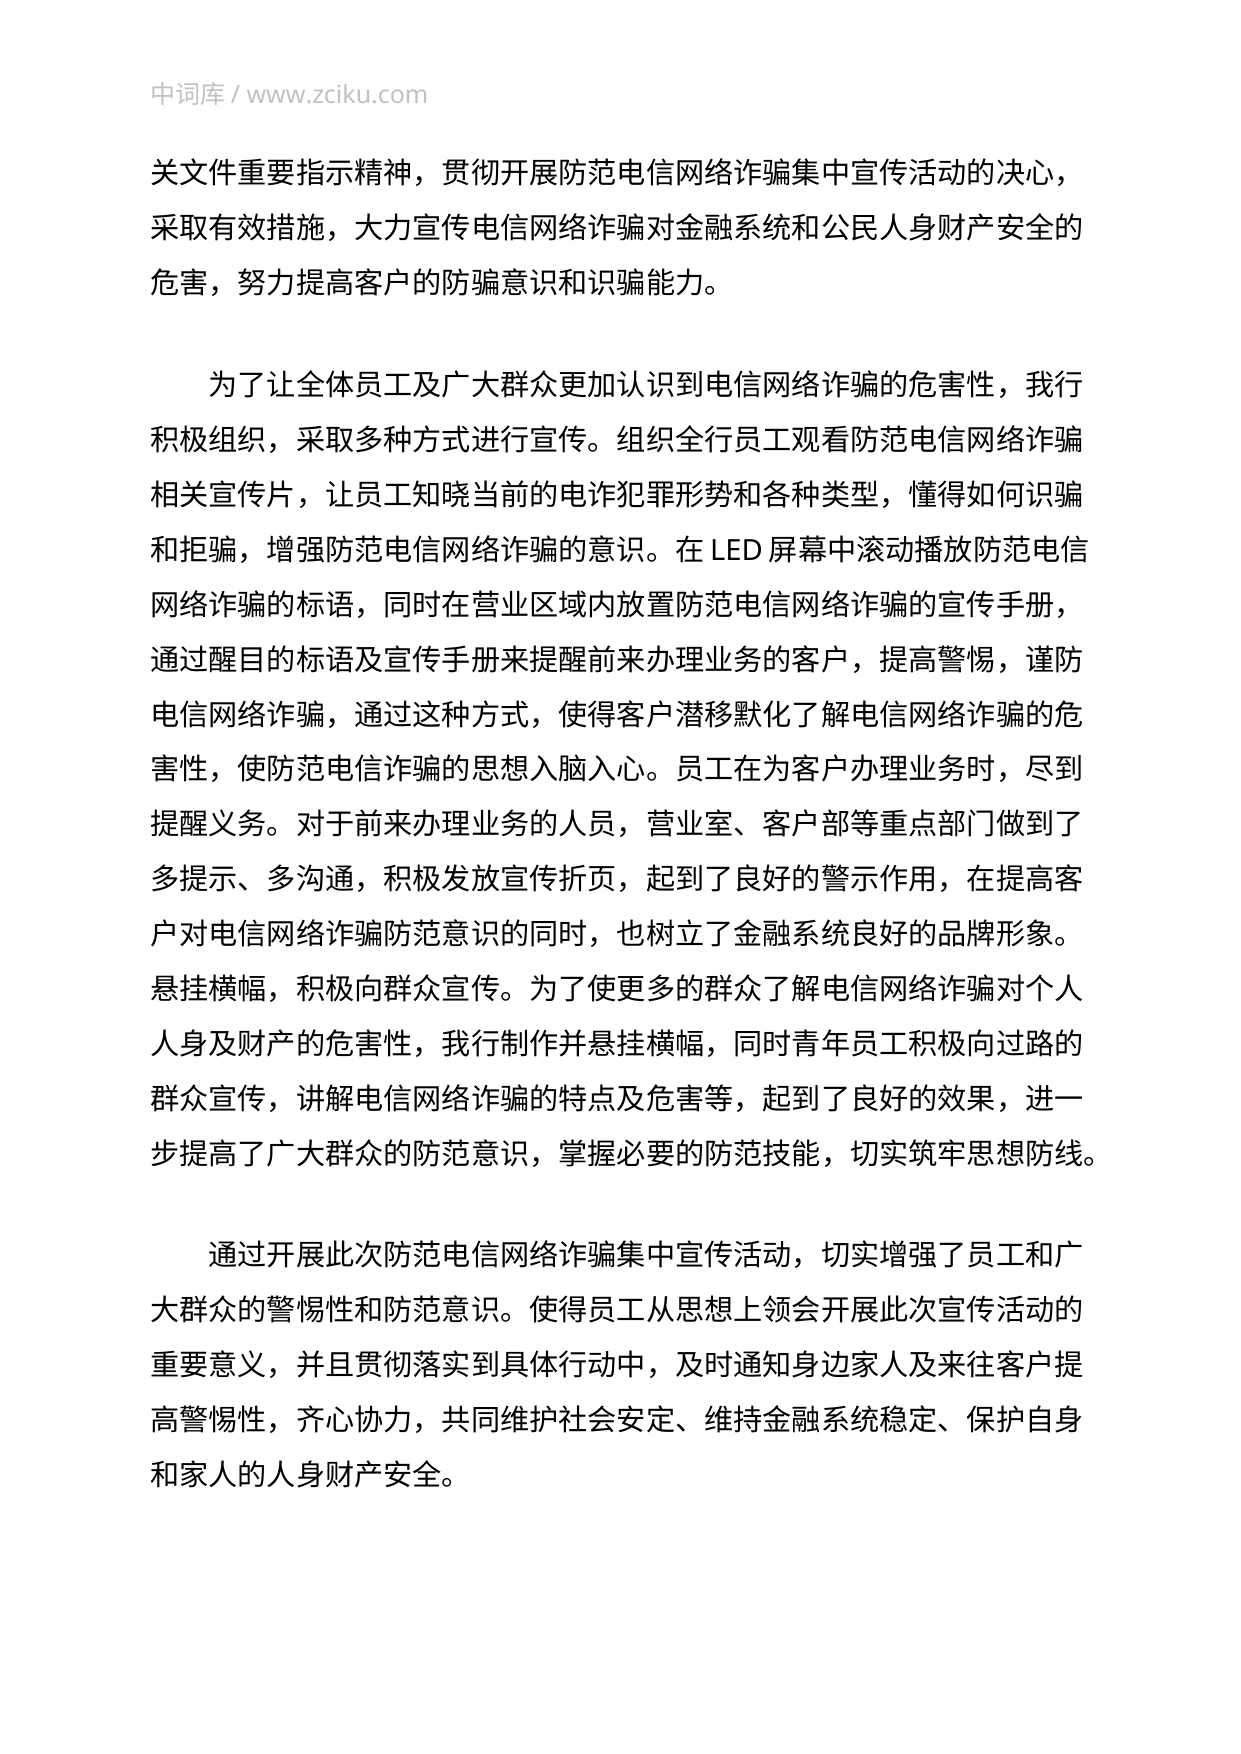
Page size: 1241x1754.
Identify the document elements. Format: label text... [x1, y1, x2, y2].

text 通过开展此次防范电信网络诈骗集中宣传活动，切实增强了员工和广大群众的警惕性和防范意识。使得员工从思想上领会开展此次宣传活动的重要意义，并且贯彻落实到具体行动中，及时通知身边家人及来往客户提高警惕性，齐心协力，共同维护社会安定、维持金融系统稳定、保护自身和家人的人身财产安全。 [150, 1232, 1090, 1494]
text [150, 150, 1090, 302]
text 为了让全体员工及广大群众更加认识到电信网络诈骗的危害性，我行积极组织，采取多种方式进行宣传。组织全行员工观看防范电信网络诈骗相关宣传片，让员工知晓当前的电诈犯罪形势和各种类型，懂得如何识骗和拒骗，增强防范电信网络诈骗的意识。在LED屏幕中滚动播放防范电信网络诈骗的标语，同时在营业区域内放置防范电信网络诈骗的宣传手册，通过醒目的标语及宣传手册来提醒前来办理业务的客户，提高警惕，谨防电信网络诈骗，通过这种方式，使得客户潜移默化了解电信网络诈骗的危害性，使防范电信诈骗的思想入脑入心。员工在为客户办理业务时，尽到提醒义务。对于前来办理业务的人员，营业室、客户部等重点部门做到了多提示、多沟通，积极发放宣传折页，起到了良好的警示作用，在提高客户对电信网络诈骗防范意识的同时，也树立了金融系统良好的品牌形象。悬挂横幅，积极向群众宣传。为了使更多的群众了解电信网络诈骗对个人人身及财产的危害性，我行制作并悬挂横幅，同时青年员工积极向过路的群众宣传，讲解电信网络诈骗的特点及危害等，起到了良好的效果，进一步提高了广大群众的防范意识，掌握必要的防范技能，切实筑牢思想防线。 [150, 362, 1090, 1172]
